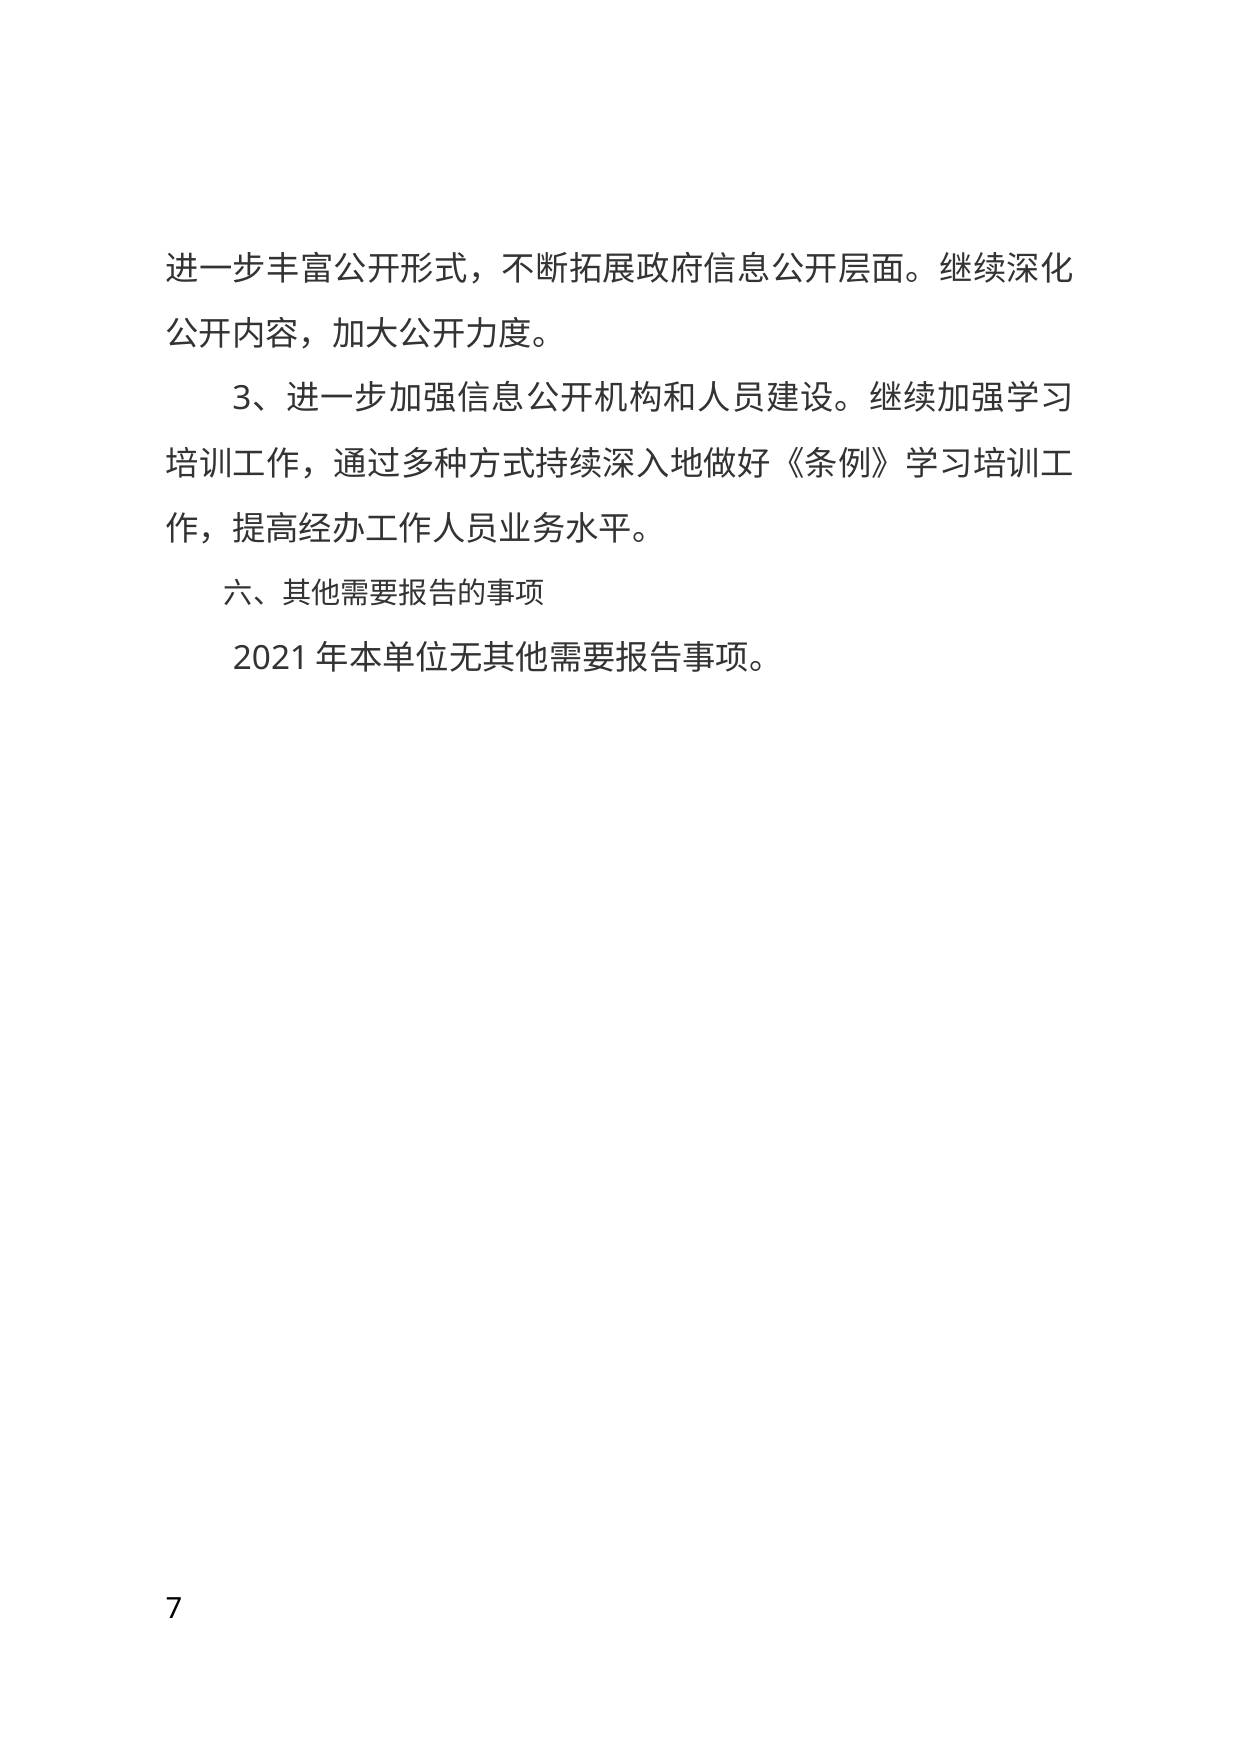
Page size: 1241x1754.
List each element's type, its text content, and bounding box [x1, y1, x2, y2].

text 3、进一步加强信息公开机构和人员建设。继续加强学习培训工作，通过多种方式持续深入地做好《条例》学习培训工作，提高经办工作人员业务水平。 [165, 363, 1075, 558]
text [165, 233, 1075, 363]
text 2021年本单位无其他需要报告事项。 [165, 623, 1075, 688]
text 六、其他需要报告的事项 [165, 558, 1075, 623]
